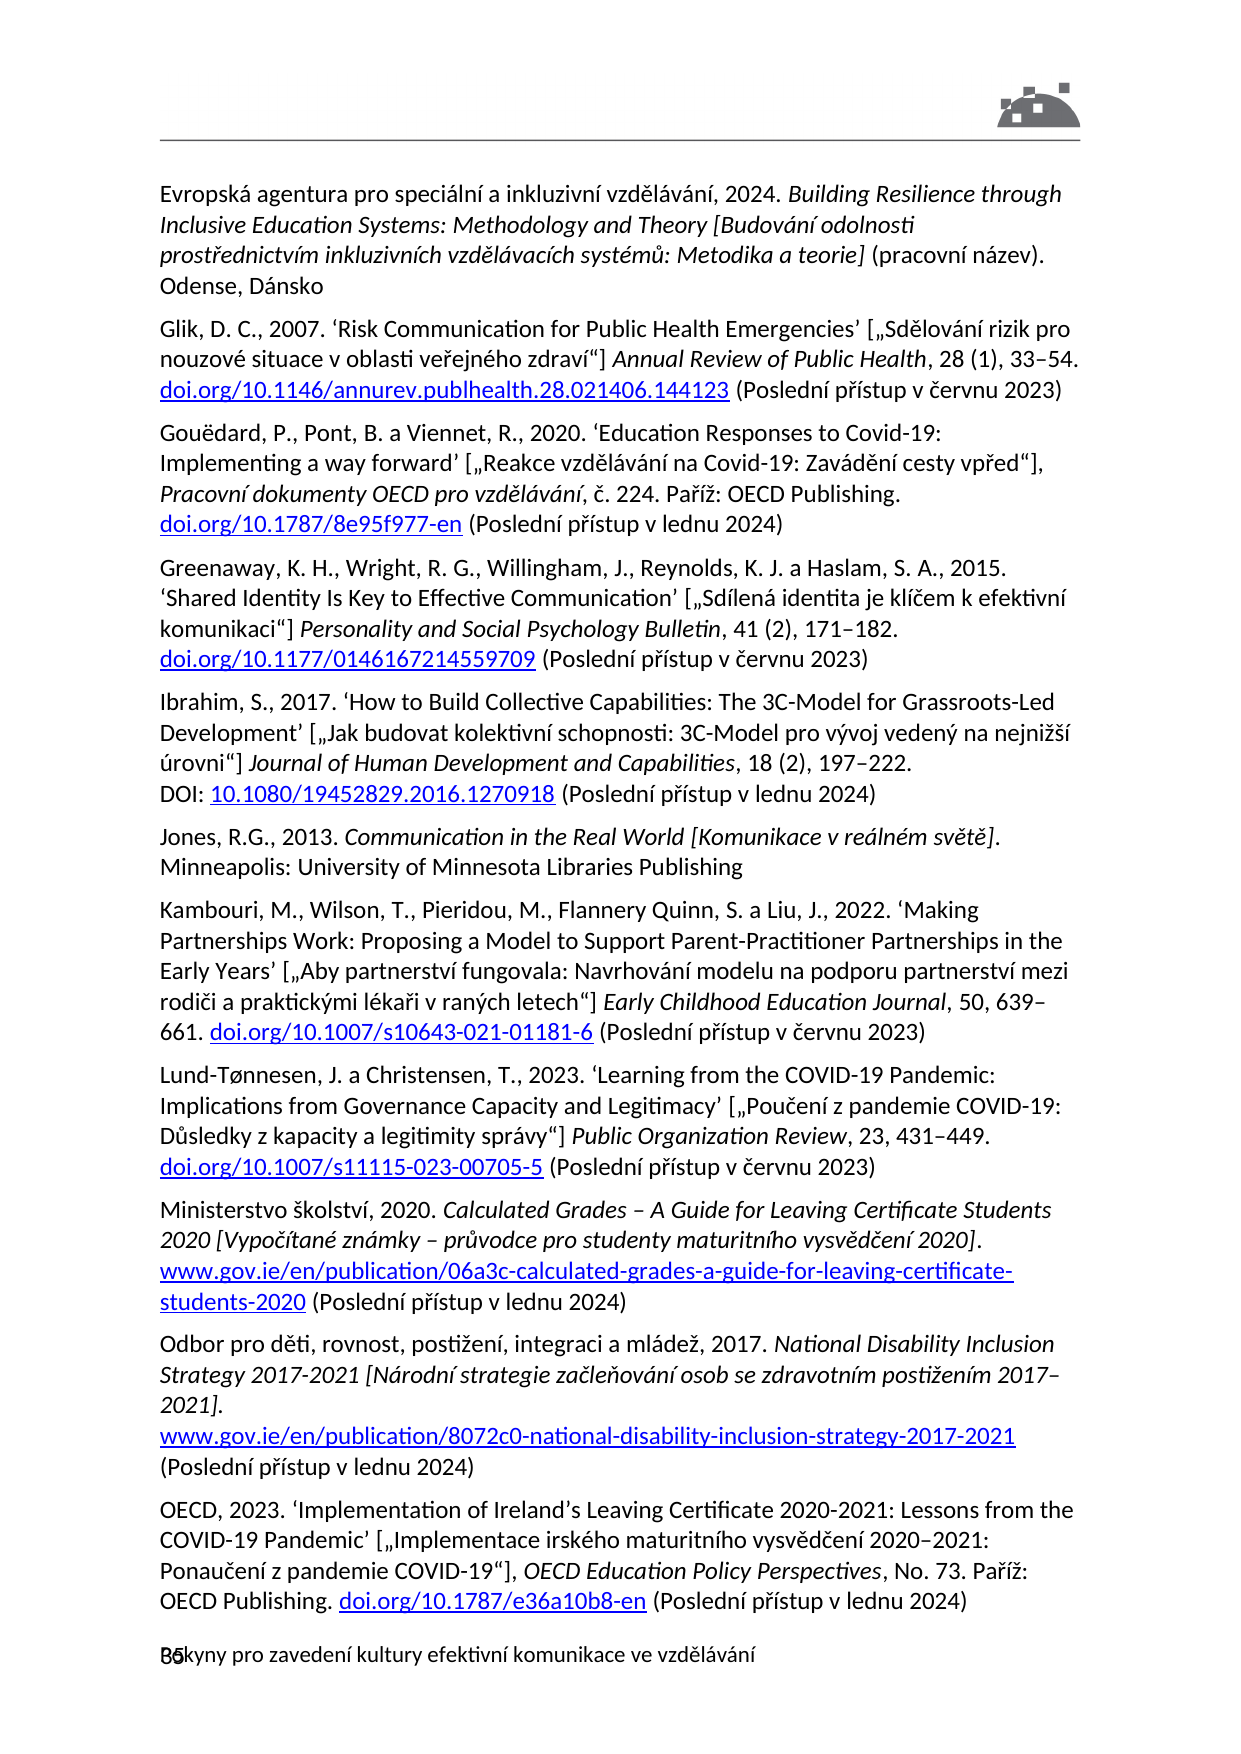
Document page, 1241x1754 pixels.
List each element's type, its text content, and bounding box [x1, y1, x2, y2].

text Jones, R.G., 2013. Communication in the Real World [Komunikace v reálném světě]. Minneapolis: University of Minnesota Libraries Publishing [159, 821, 1081, 882]
text Odbor pro děti, rovnost, postižení, integraci a mládež, 2017. National Disability Inclusion Strategy 2017-2021 [Národní strategie začleňování osob se zdravotním postižením 2017–2021]. www.gov.ie/en/publication/8072c0-national-disability-inclusion-strategy-2017-2021 (Poslední přístup v lednu 2024) [159, 1329, 1081, 1481]
text Lund-Tønnesen, J. a Christensen, T., 2023. ‘Learning from the COVID-19 Pandemic: Implications from Governance Capacity and Legitimacy’ [„Poučení z pandemie COVID-19: Důsledky z kapacity a legitimity správy“] Public Organization Review, 23, 431–449. doi.org/10.1007/s11115-023-00705-5 (Poslední přístup v červnu 2023) [159, 1059, 1081, 1182]
text Evropská agentura pro speciální a inkluzivní vzdělávání, 2024. Building Resilience through Inclusive Education Systems: Methodology and Theory [Budování odolnosti prostřednictvím inkluzivních vzdělávacích systémů: Metodika a teorie] (pracovní název). Odense, Dánsko [159, 178, 1081, 301]
text Greenaway, K. H., Wright, R. G., Willingham, J., Reynolds, K. J. a Haslam, S. A., 2015. ‘Shared Identity Is Key to Effective Communication’ [„Sdílená identita je klíčem k efektivní komunikaci“] Personality and Social Psychology Bulletin, 41 (2), 171–182. doi.org/10.1177/0146167214559709 (Poslední přístup v červnu 2023) [159, 552, 1081, 674]
text Glik, D. C., 2007. ‘Risk Communication for Public Health Emergencies’ [„Sdělování rizik pro nouzové situace v oblasti veřejného zdraví“] Annual Review of Public Health, 28 (1), 33–54. doi.org/10.1146/annurev.publhealth.28.021406.144123 (Poslední přístup v červnu 2023) [159, 313, 1081, 404]
text OECD, 2023. ‘Implementation of Ireland’s Leaving Certificate 2020-2021: Lessons from the COVID-19 Pandemic’ [„Implementace irského maturitního vysvědčení 2020–2021: Ponaučení z pandemie COVID-19“], OECD Education Policy Perspectives, No. 73. Paříž: OECD Publishing. doi.org/10.1787/e36a10b8-en (Poslední přístup v lednu 2024) [159, 1494, 1081, 1616]
text Kambouri, M., Wilson, T., Pieridou, M., Flannery Quinn, S. a Liu, J., 2022. ‘Making Partnerships Work: Proposing a Model to Support Parent-Practitioner Partnerships in the Early Years’ [„Aby partnerství fungovala: Navrhování modelu na podporu partnerství mezi rodiči a praktickými lékaři v raných letech“] Early Childhood Education Journal, 50, 639–661. doi.org/10.1007/s10643-021-01181-6 (Poslední přístup v červnu 2023) [159, 894, 1081, 1047]
text Ibrahim, S., 2017. ‘How to Build Collective Capabilities: The 3C-Model for Grassroots-Led Development’ [„Jak budovat kolektivní schopnosti: 3C-Model pro vývoj vedený na nejnižší úrovni“] Journal of Human Development and Capabilities, 18 (2), 197–222. DOI: 10.1080/19452829.2016.1270918 (Poslední přístup v lednu 2024) [159, 686, 1081, 808]
text Ministerstvo školství, 2020. Calculated Grades – A Guide for Leaving Certificate Students 2020 [Vypočítané známky – průvodce pro studenty maturitního vysvědčení 2020]. www.gov.ie/en/publication/06a3c-calculated-grades-a-guide-for-leaving-certificate-students-2020 (Poslední přístup v lednu 2024) [159, 1194, 1081, 1316]
picture [159, 73, 1081, 148]
text Gouëdard, P., Pont, B. a Viennet, R., 2020. ‘Education Responses to Covid-19: Implementing a way forward’ [„Reakce vzdělávání na Covid-19: Zavádění cesty vpřed“], Pracovní dokumenty OECD pro vzdělávání, č. 224. Paříž: OECD Publishing. doi.org/10.1787/8e95f977-en (Poslední přístup v lednu 2024) [159, 417, 1081, 539]
